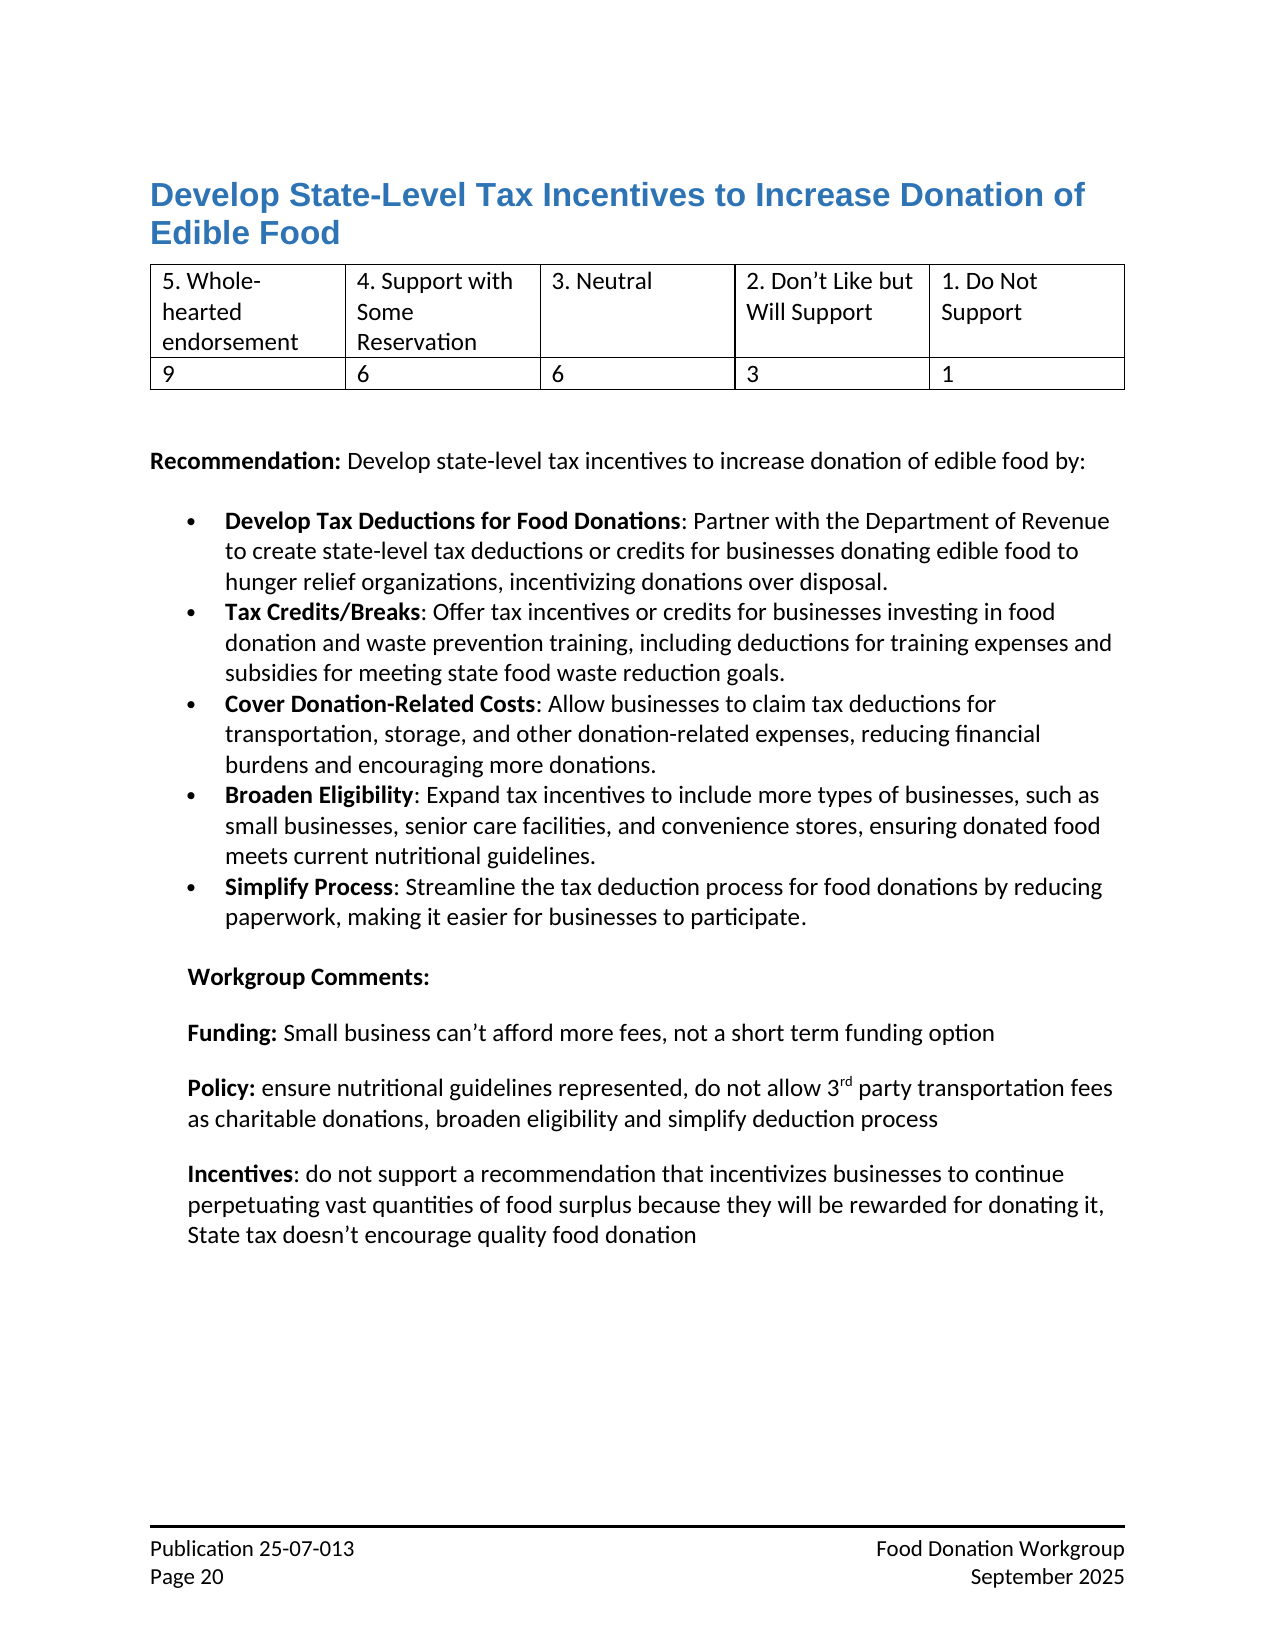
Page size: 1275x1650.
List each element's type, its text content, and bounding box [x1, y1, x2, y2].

text Funding: Small business can’t afford more fees, not a short term funding option [187, 1017, 1125, 1047]
table_cell 1 [930, 358, 1124, 388]
list Cover Donation-Related Costs: Allow businesses to claim tax deductions for transportation, storage, and other donation-related expenses, reducing financial burdens and encouraging more donations. [187, 688, 1125, 779]
table_cell 6 [346, 358, 540, 388]
table_cell 9 [151, 358, 345, 388]
table_cell 3 [736, 358, 929, 388]
table_header 2. Don’t Like but Will Support [736, 265, 929, 357]
table_cell 6 [541, 358, 734, 388]
subtitle Develop State-Level Tax Incentives to Increase Donation of Edible Food [150, 175, 1125, 252]
table_header 1. Do Not Support [930, 265, 1124, 357]
table_header 4. Support with Some Reservation [346, 265, 540, 357]
table_header 5. Whole-hearted endorsement [151, 265, 345, 357]
text Policy: ensure nutritional guidelines represented, do not allow 3rd party transportation fees as charitable donations, broaden eligibility and simplify deduction process [187, 1072, 1125, 1133]
list Broaden Eligibility: Expand tax incentives to include more types of businesses, such as small businesses, senior care facilities, and convenience stores, ensuring donated food meets current nutritional guidelines. [187, 779, 1125, 871]
text Incentives: do not support a recommendation that incentivizes businesses to continue perpetuating vast quantities of food surplus because they will be rewarded for donating it, State tax doesn’t encourage quality food donation [187, 1158, 1125, 1250]
text Recommendation: Develop state-level tax incentives to increase donation of edible food by: [150, 445, 1125, 476]
text Workgroup Comments: [187, 961, 1125, 992]
list Tax Credits/Breaks: Offer tax incentives or credits for businesses investing in food donation and waste prevention training, including deductions for training expenses and subsidies for meeting state food waste reduction goals. [187, 596, 1125, 688]
table_header 3. Neutral [541, 265, 734, 357]
list Simplify Process: Streamline the tax deduction process for food donations by reducing paperwork, making it easier for businesses to participate. [187, 871, 1125, 932]
list Develop Tax Deductions for Food Donations: Partner with the Department of Revenue to create state-level tax deductions or credits for businesses donating edible food to hunger relief organizations, incentivizing donations over disposal. [187, 505, 1125, 596]
